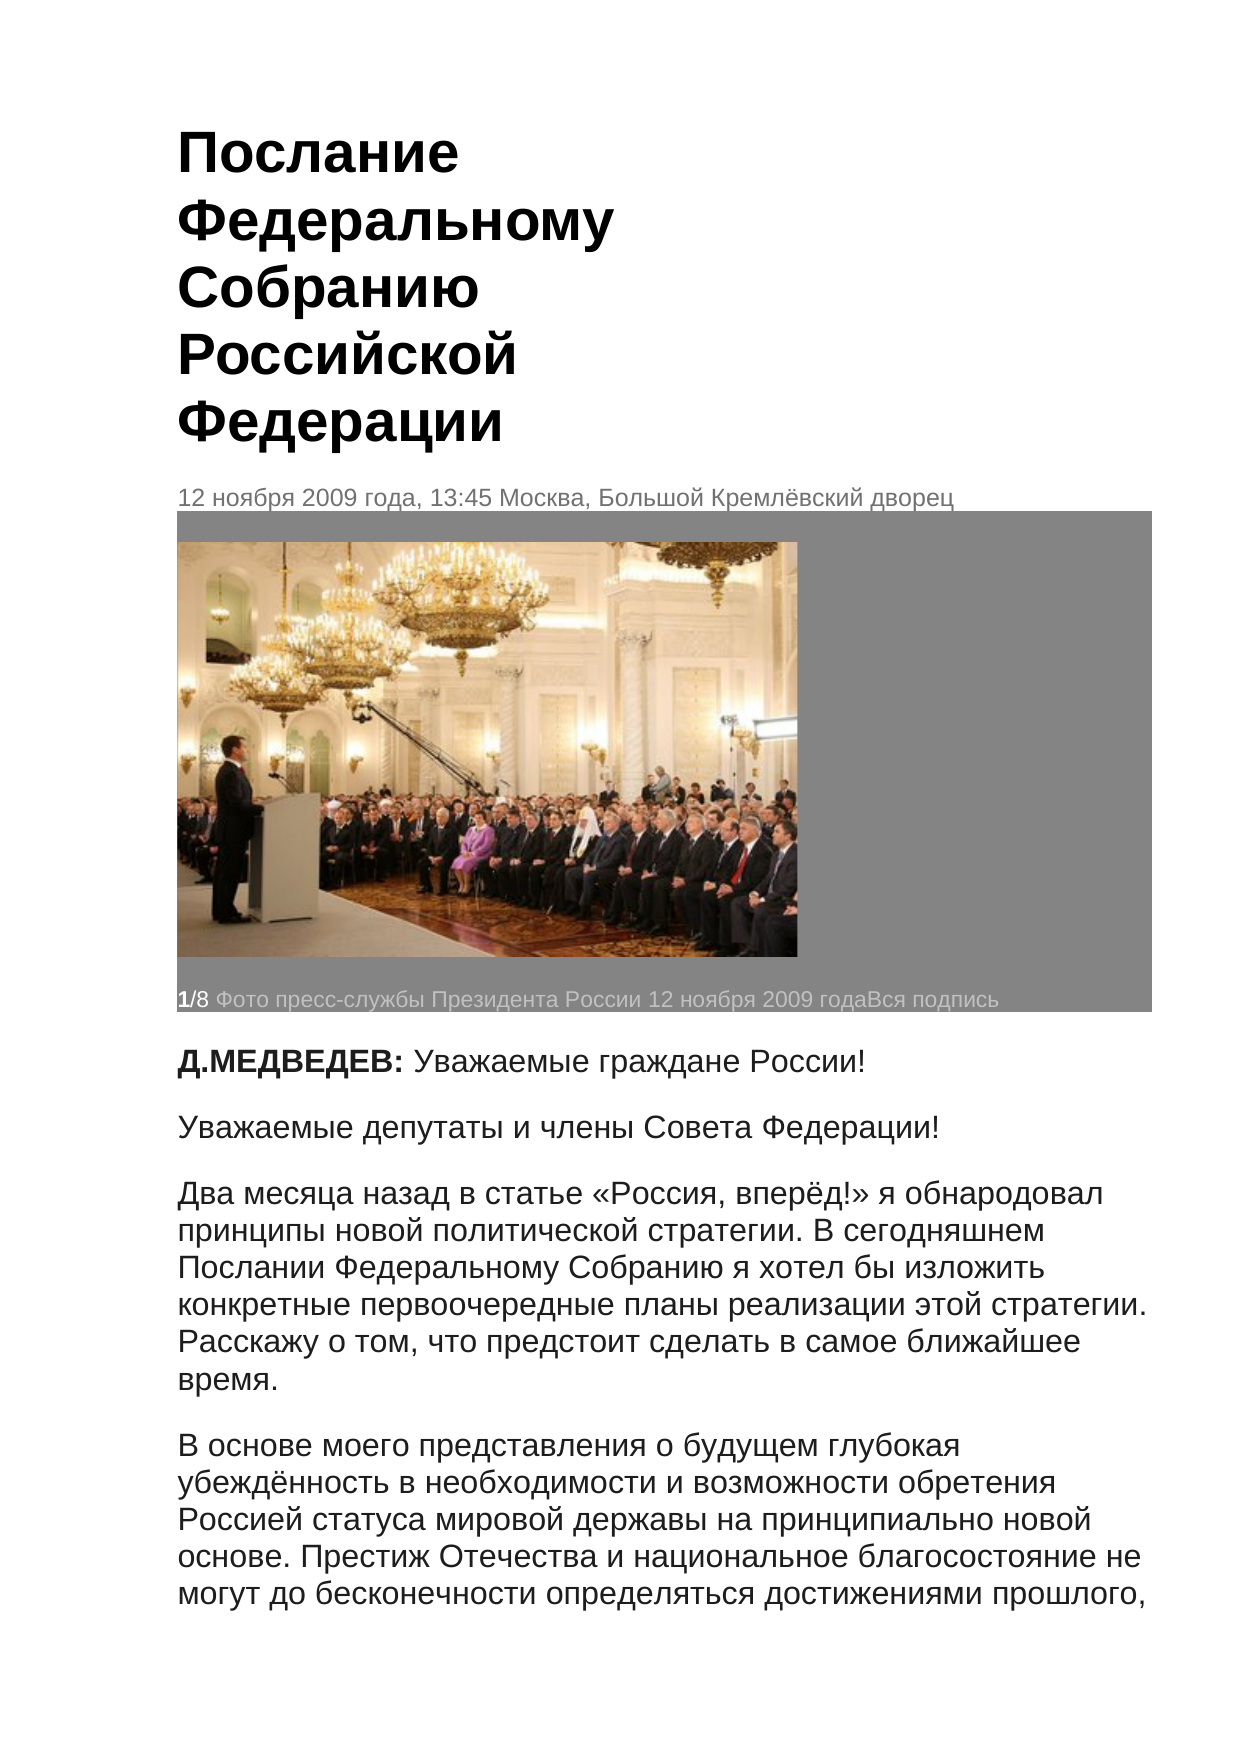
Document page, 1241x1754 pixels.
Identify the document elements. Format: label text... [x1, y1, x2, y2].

text Два месяца назад в статье «Россия, вперёд!» я обнародовал принципы новой политической стратегии. В сегодняшнем Послании Федеральному Собранию я хотел бы изложить конкретные первоочередные планы реализации этой стратегии. Расскажу о том, что предстоит сделать в самое ближайшее время. [177, 1174, 1152, 1397]
text Уважаемые депутаты и члены Совета Федерации! [177, 1108, 1152, 1145]
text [177, 1426, 1152, 1611]
text Д.МЕДВЕДЕВ: Уважаемые граждане России! [177, 1042, 1152, 1079]
text Послание Федеральному Собранию Российской Федерации [177, 118, 704, 453]
text 12 ноября 2009 года, 13:45 Москва, Большой Кремлёвский дворец [177, 483, 1152, 511]
text 1/8 Фото пресс-службы Президента России Выступление с ежегодным Посланием Федеральному Собранию. 12 ноября 2009 года Вся подписьВся подпись|||Свернуть [177, 986, 1152, 1012]
picture [177, 542, 798, 957]
